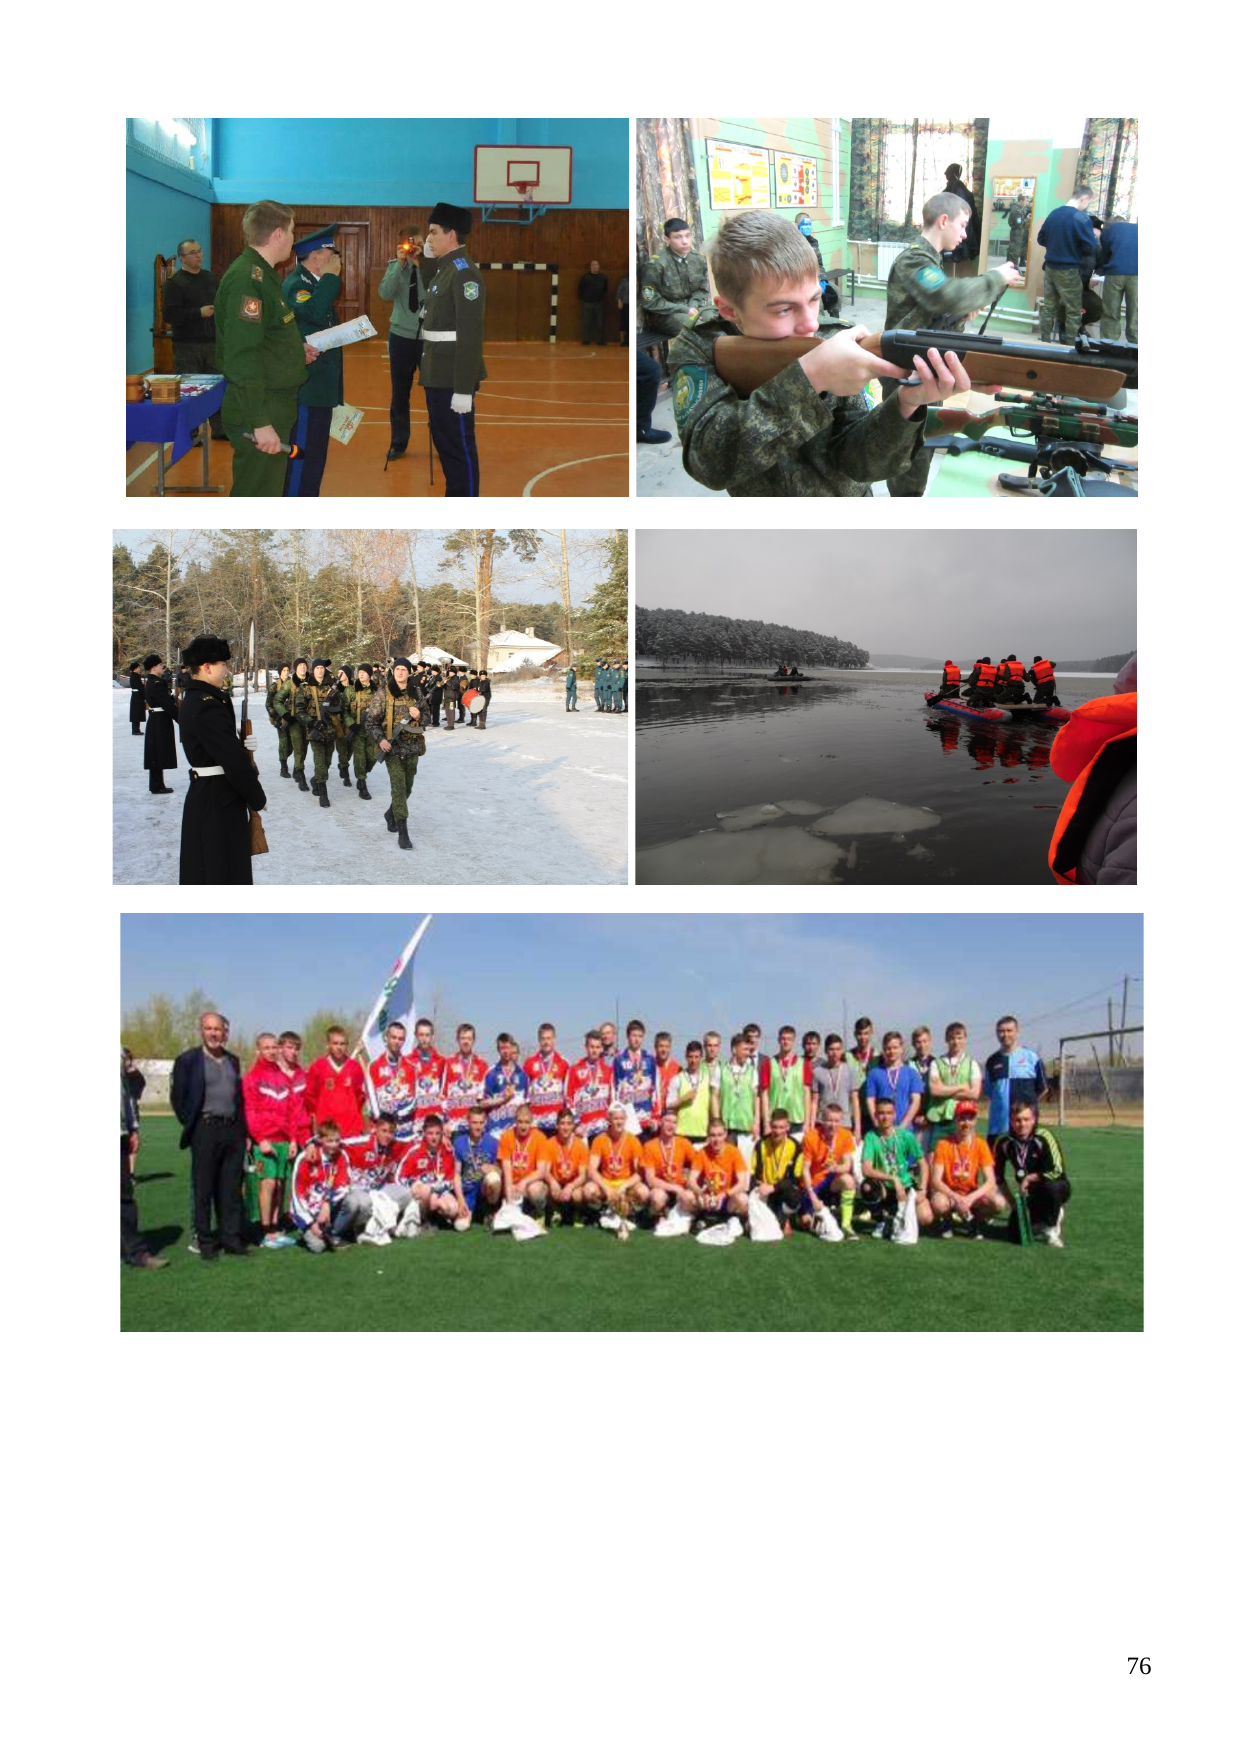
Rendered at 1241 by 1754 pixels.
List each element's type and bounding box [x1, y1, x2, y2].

picture [636, 118, 1138, 497]
picture [112, 529, 629, 885]
picture [126, 118, 630, 497]
picture [120, 913, 1144, 1332]
picture [635, 529, 1137, 885]
